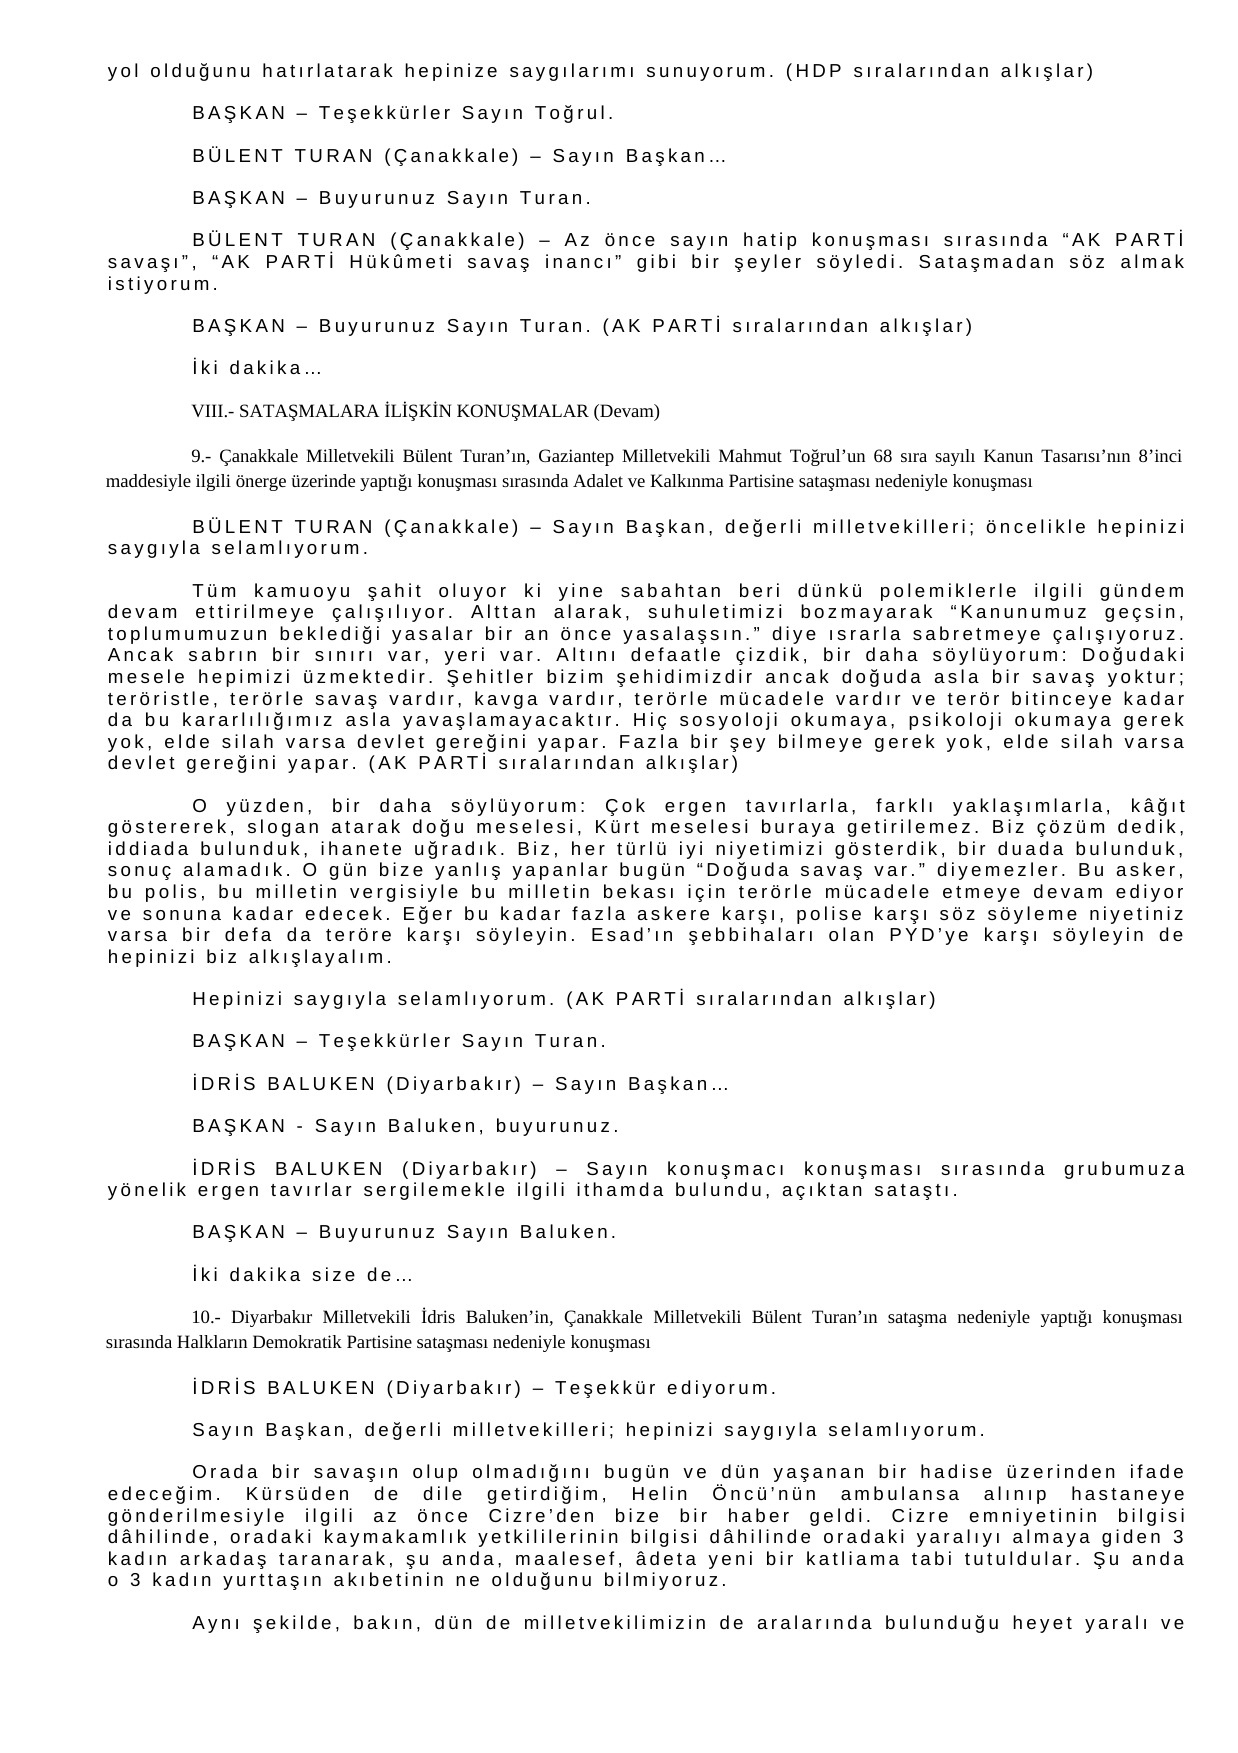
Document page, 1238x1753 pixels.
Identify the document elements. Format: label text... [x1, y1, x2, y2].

text Sayın Başkan, değerli milletvekilleri; hepinizi saygıyla selamlıyorum. [108, 1419, 1186, 1441]
text O yüzden, bir daha söylüyorum: Çok ergen tavırlarla, farklı yaklaşımlarla, kâğıt göstererek, slogan atarak doğu meselesi, Kürt meselesi buraya getirilemez. Biz çözüm dedik, iddiada bulunduk, ihanete uğradık. Biz, her türlü iyi niyetimizi gösterdik, bir duada bulunduk, sonuç alamadık. O gün bize yanlış yapanlar bugün “Doğuda savaş var.” diyemezler. Bu asker, bu polis, bu milletin vergisiyle bu milletin bekası için terörle mücadele etmeye devam ediyor ve sonuna kadar edecek. Eğer bu kadar fazla askere karşı, polise karşı söz söyleme niyetiniz varsa bir defa da teröre karşı söyleyin. Esad’ın şebbihaları olan PYD’ye karşı söyleyin de hepinizi biz alkışlayalım. [108, 794, 1186, 967]
text BÜLENT TURAN (Çanakkale) – Sayın Başkan, değerli milletvekilleri; öncelikle hepinizi saygıyla selamlıyorum. [108, 516, 1186, 559]
text 10.- Diyarbakır Milletvekili İdris Baluken’in, Çanakkale Milletvekili Bülent Turan’ın sataşma nedeniyle yaptığı konuşması sırasında Halkların Demokratik Partisine sataşması nedeniyle konuşması [106, 1306, 1184, 1352]
text BAŞKAN - Sayın Baluken, buyurunuz. [108, 1115, 1186, 1137]
text İDRİS BALUKEN (Diyarbakır) – Sayın konuşmacı konuşması sırasında grubumuza yönelik ergen tavırlar sergilemekle ilgili ithamda bulundu, açıktan sataştı. [108, 1157, 1186, 1201]
text İki dakika… [108, 357, 1186, 379]
text BAŞKAN – Teşekkürler Sayın Toğrul. [108, 102, 1186, 124]
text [108, 1612, 1186, 1633]
text Orada bir savaşın olup olmadığını bugün ve dün yaşanan bir hadise üzerinden ifade edeceğim. Kürsüden de dile getirdiğim, Helin Öncü’nün ambulansa alınıp hastaneye gönderilmesiyle ilgili az önce Cizre’den bize bir haber geldi. Cizre emniyetinin bilgisi dâhilinde, oradaki kaymakamlık yetkililerinin bilgisi dâhilinde oradaki yaralıyı almaya giden 3 kadın arkadaş taranarak, şu anda, maalesef, âdeta yeni bir katliama tabi tutuldular. Şu anda o 3 kadın yurttaşın akıbetinin ne olduğunu bilmiyoruz. [108, 1461, 1186, 1591]
text 9.- Çanakkale Milletvekili Bülent Turan’ın, Gaziantep Milletvekili Mahmut Toğrul’un 68 sıra sayılı Kanun Tasarısı’nın 8’inci maddesiyle ilgili önerge üzerinde yaptığı konuşması sırasında Adalet ve Kalkınma Partisine sataşması nedeniyle konuşması [106, 445, 1184, 492]
text BAŞKAN – Buyurunuz Sayın Baluken. [108, 1221, 1186, 1243]
text İDRİS BALUKEN (Diyarbakır) – Teşekkür ediyorum. [108, 1377, 1186, 1398]
text VIII.- SATAŞMALARA İLİŞKİN KONUŞMALAR (Devam) [106, 399, 1184, 421]
text BAŞKAN – Teşekkürler Sayın Turan. [108, 1030, 1186, 1052]
text BAŞKAN – Buyurunuz Sayın Turan. (AK PARTİ sıralarından alkışlar) [108, 315, 1186, 336]
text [108, 60, 1186, 81]
text Tüm kamuoyu şahit oluyor ki yine sabahtan beri dünkü polemiklerle ilgili gündem devam ettirilmeye çalışılıyor. Alttan alarak, suhuletimizi bozmayarak “Kanunumuz geçsin, toplumumuzun beklediği yasalar bir an önce yasalaşsın.” diye ısrarla sabretmeye çalışıyoruz. Ancak sabrın bir sınırı var, yeri var. Altını defaatle çizdik, bir daha söylüyorum: Doğudaki mesele hepimizi üzmektedir. Şehitler bizim şehidimizdir ancak doğuda asla bir savaş yoktur; teröristle, terörle savaş vardır, kavga vardır, terörle mücadele vardır ve terör bitinceye kadar da bu kararlılığımız asla yavaşlamayacaktır. Hiç sosyoloji okumaya, psikoloji okumaya gerek yok, elde silah varsa devlet gereğini yapar. Fazla bir şey bilmeye gerek yok, elde silah varsa devlet gereğini yapar. (AK PARTİ sıralarından alkışlar) [108, 579, 1186, 774]
text İki dakika size de… [108, 1264, 1186, 1285]
text BÜLENT TURAN (Çanakkale) – Sayın Başkan… [108, 144, 1186, 166]
text Hepinizi saygıyla selamlıyorum. (AK PARTİ sıralarından alkışlar) [108, 988, 1186, 1009]
text BÜLENT TURAN (Çanakkale) – Az önce sayın hatip konuşması sırasında “AK PARTİ savaşı”, “AK PARTİ Hükûmeti savaş inancı” gibi bir şeyler söyledi. Sataşmadan söz almak istiyorum. [108, 229, 1186, 294]
text İDRİS BALUKEN (Diyarbakır) – Sayın Başkan… [108, 1073, 1186, 1094]
text BAŞKAN – Buyurunuz Sayın Turan. [108, 187, 1186, 208]
